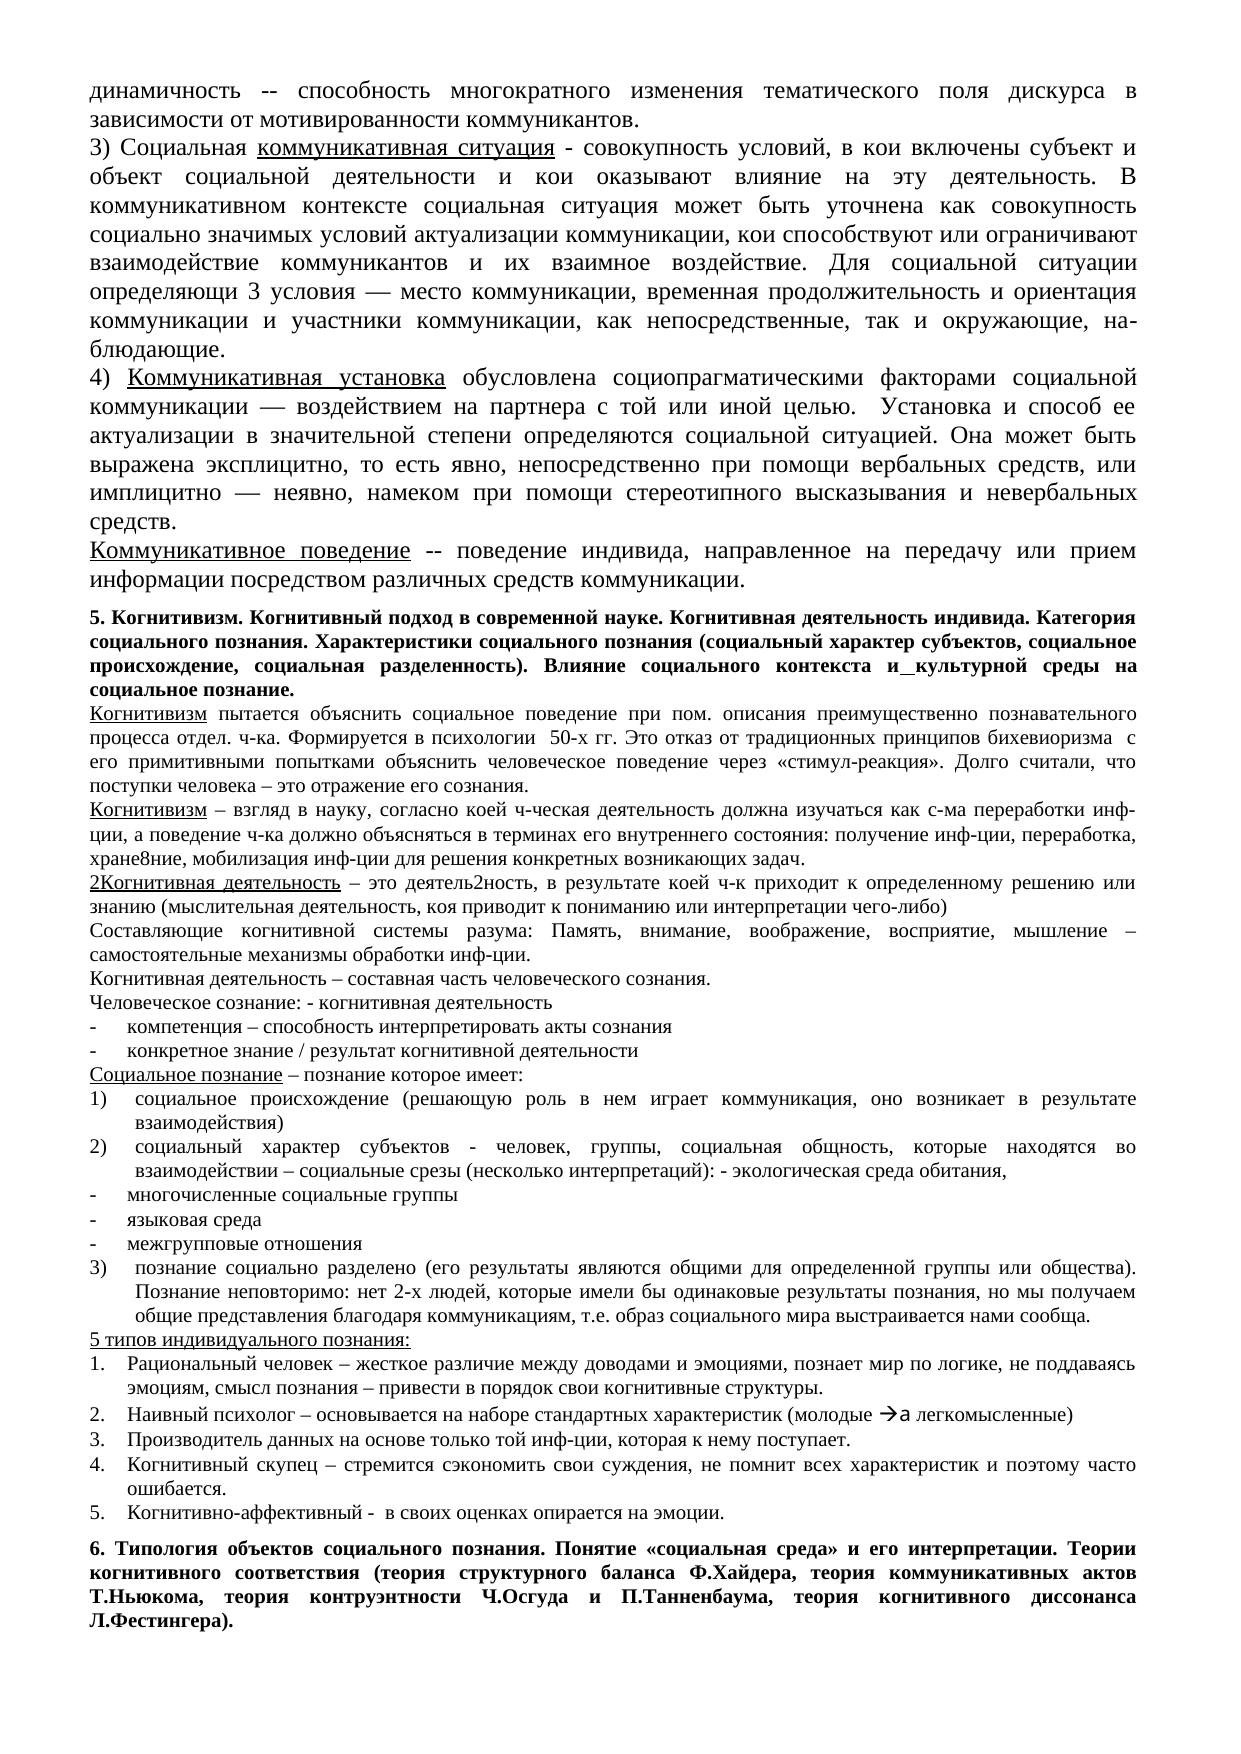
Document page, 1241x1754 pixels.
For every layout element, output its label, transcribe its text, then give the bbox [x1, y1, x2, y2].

list языковая среда [89, 1206, 1137, 1231]
text Человеческое сознание: - когнитивная деятельность [89, 990, 1137, 1014]
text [89, 75, 1137, 132]
text 5. Когнитивизм. Когнитивный подход в современной науке. Когнитивная деятельность индивида. Категория социального познания. Характеристики социального познания (социальный характер субъектов, социальное происхождение, социальная разделенность). Влияние социального контекста и культурной среды на социальное познание. [89, 605, 1137, 701]
list Производитель данных на основе только той инф-ции, которая к нему поступает. [89, 1427, 1137, 1451]
text 3) Социальная коммуникативная ситуация - совокупность условий, в кои включены субъект и объект социальной деятельности и кои оказывают влияние на эту деятельность. В коммуникативном контексте социальная ситуация может быть уточнена как совокупность социально значимых условий актуализации коммуникации, кои способствуют или ограничивают взаимодействие коммуникантов и их взаимное воздействие. Для социальной ситуации определяющи 3 условия — место коммуникации, временная продолжительность и ориентация коммуникации и участники коммуникации, как непосредственные, так и окружающие, наблюдающие. [89, 132, 1137, 362]
list Когнитивный скупец – стремится сэкономить свои суждения, не помнит всех характеристик и поэтому часто ошибается. [89, 1451, 1137, 1499]
text Когнитивизм – взгляд в науку, согласно коей ч-ческая деятельность должна изучаться как с-ма переработки инф-ции, а поведение ч-ка должно объясняться в терминах его внутреннего состояния: получение инф-ции, переработка, хране8ние, мобилизация инф-ции для решения конкретных возникающих задач. [89, 797, 1137, 869]
list межгрупповые отношения [89, 1231, 1137, 1254]
list социальное происхождение (решающую роль в нем играет коммуникация, оно возникает в результате взаимодействия) [89, 1086, 1137, 1134]
text 4) Коммуникативная установка обусловлена социопрагматическими факторами социальной коммуникации — воздействием на партнера с той или иной целью. Установка и способ ее актуализации в значительной степени определяются социальной ситуацией. Она может быть выражена эксплицитно, то есть явно, непосредственно при помощи вербальных средств, или имплицитно — неявно, намеком при помощи стереотипного высказывания и невербальных средств. [89, 362, 1137, 535]
list Когнитивно-аффективный - в своих оценках опирается на эмоции. [89, 1499, 1137, 1524]
list многочисленные социальные группы [89, 1182, 1137, 1206]
list Наивный психолог – основывается на наборе стандартных характеристик (молодые а легкомысленные) [89, 1399, 1137, 1427]
text Составляющие когнитивной системы разума: Память, внимание, воображение, восприятие, мышление – самостоятельные механизмы обработки инф-ции. [89, 918, 1137, 966]
text Коммуникативное поведение -- поведение индивида, направленное на передачу или прием информации посредством различных средств коммуникации. [89, 535, 1137, 592]
list познание социально разделено (его результаты являются общими для определенной группы или общества). Познание неповторимо: нет 2-х людей, которые имели бы одинаковые результаты познания, но мы получаем общие представления благодаря коммуникациям, т.е. образ социального мира выстраивается нами сообща. [89, 1254, 1137, 1327]
list компетенция – способность интерпретировать акты сознания [89, 1014, 1137, 1038]
text Социальное познание – познание которое имеет: [89, 1062, 1137, 1086]
text 6. Типология объектов социального познания. Понятие «социальная среда» и его интерпретации. Теории когнитивного соответствия (теория структурного баланса Ф.Хайдера, теория коммуникативных актов Т.Ньюкома, теория контруэнтности Ч.Осгуда и П.Танненбаума, теория когнитивного диссонанса Л.Фестингера). [89, 1536, 1137, 1632]
text Когнитивизм пытается объяснить социальное поведение при пом. описания преимущественно познавательного процесса отдел. ч-ка. Формируется в психологии 50-х гг. Это отказ от традиционных принципов бихевиоризма с его примитивными попытками объяснить человеческое поведение через «стимул-реакция». Долго считали, что поступки человека – это отражение его сознания. [89, 701, 1137, 797]
text 5 типов индивидуального познания: [89, 1327, 1137, 1351]
list Рациональный человек – жесткое различие между доводами и эмоциями, познает мир по логике, не поддаваясь эмоциям, смысл познания – привести в порядок свои когнитивные структуры. [89, 1351, 1137, 1399]
list социальный характер субъектов - человек, группы, социальная общность, которые находятся во взаимодействии – социальные срезы (несколько интерпретаций): - экологическая среда обитания, [89, 1134, 1137, 1182]
list конкретное знание / результат когнитивной деятельности [89, 1038, 1137, 1062]
text Когнитивная деятельность – составная часть человеческого сознания. [89, 966, 1137, 990]
text 2Когнитивная деятельность – это деятель2ность, в результате коей ч-к приходит к определенному решению или знанию (мыслительная деятельность, коя приводит к пониманию или интерпретации чего-либо) [89, 869, 1137, 918]
